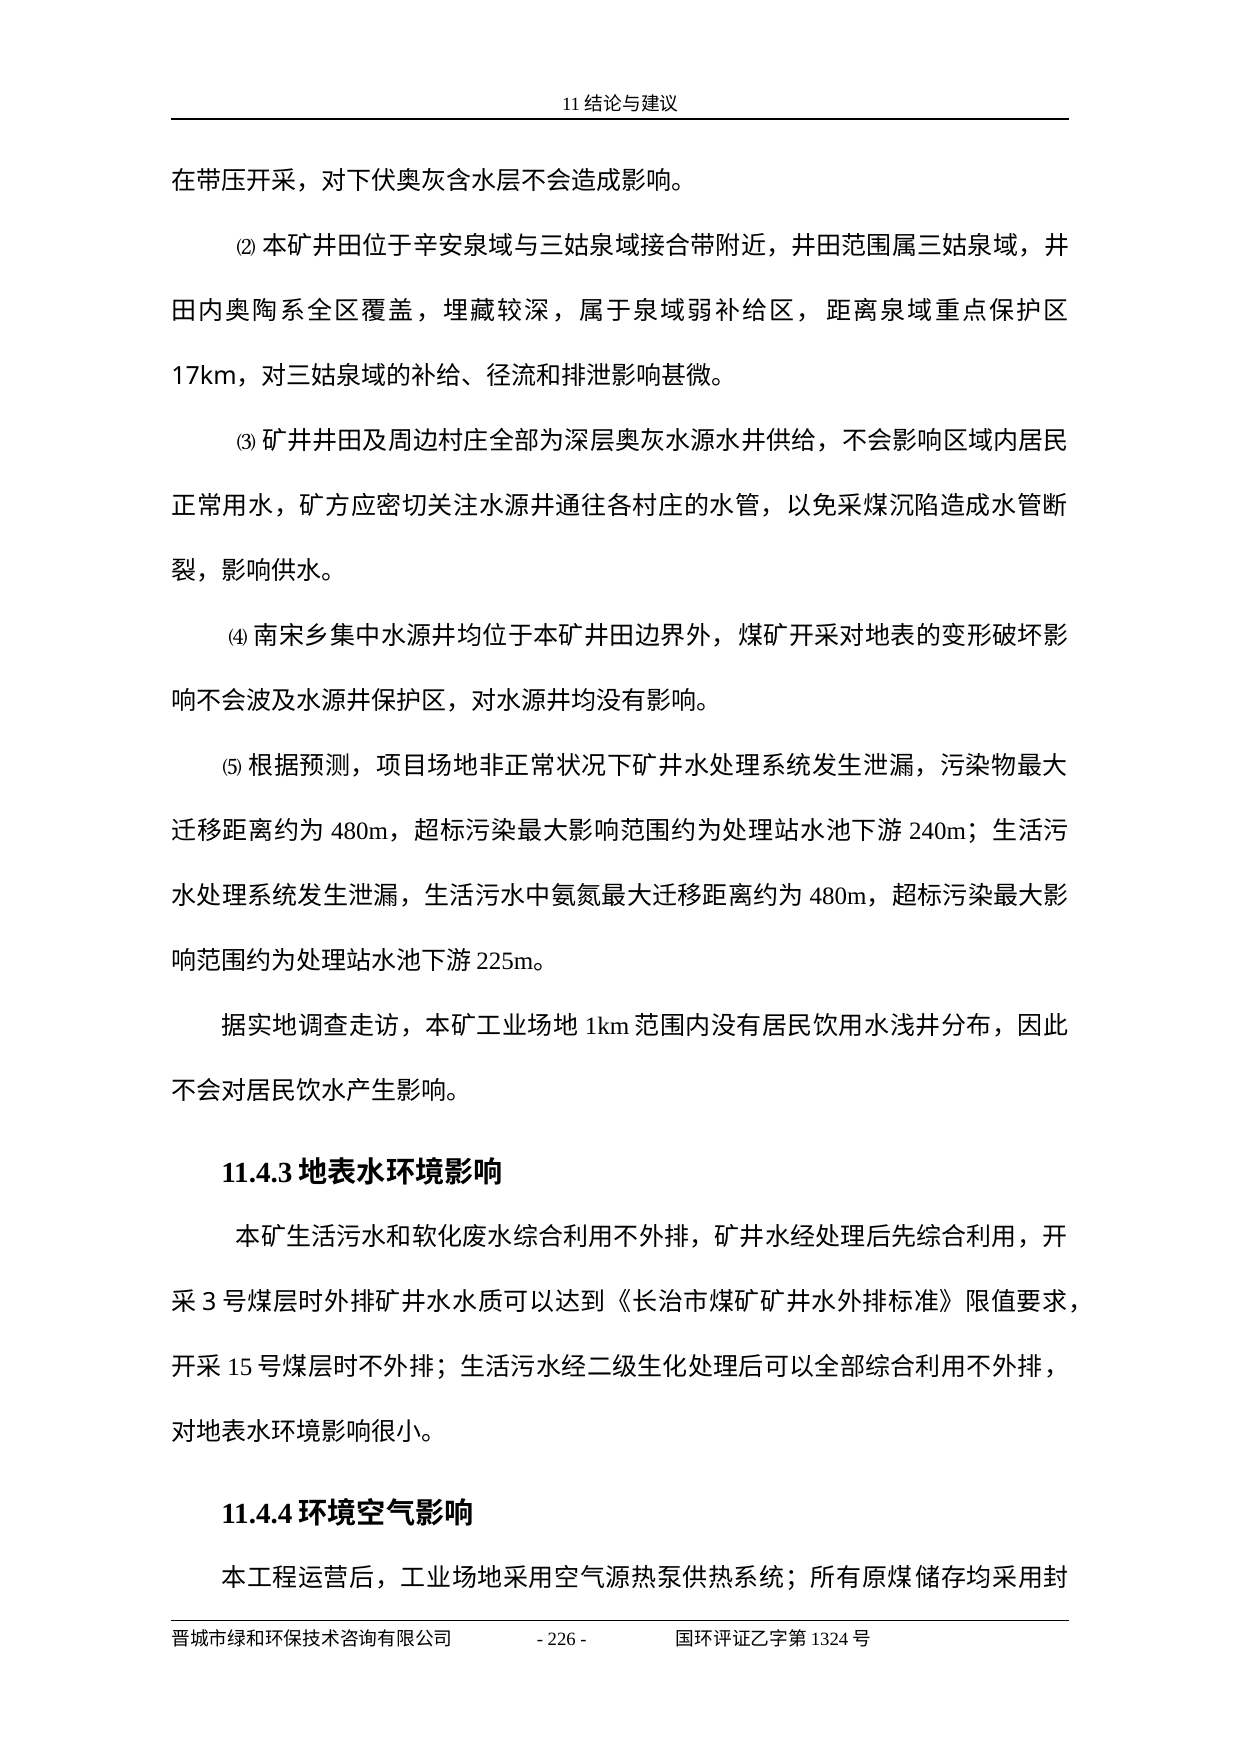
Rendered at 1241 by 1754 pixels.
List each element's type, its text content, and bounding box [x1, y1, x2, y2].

subtitle 11.4.4环境空气影响 [171, 1478, 1069, 1543]
text 本矿生活污水和软化废水综合利用不外排，矿井水经处理后先综合利用，开采3号煤层时外排矿井水水质可以达到《长治市煤矿矿井水外排标准》限值要求，开采15号煤层时不外排；生活污水经二级生化处理后可以全部综合利用不外排，对地表水环境影响很小。 [171, 1202, 1069, 1462]
text ⑵本矿井田位于辛安泉域与三姑泉域接合带附近，井田范围属三姑泉域，井田内奥陶系全区覆盖，埋藏较深，属于泉域弱补给区，距离泉域重点保护区17km，对三姑泉域的补给、径流和排泄影响甚微。 [171, 211, 1069, 406]
text ⑷南宋乡集中水源井均位于本矿井田边界外，煤矿开采对地表的变形破坏影响不会波及水源井保护区，对水源井均没有影响。 [171, 601, 1069, 731]
text 据实地调查走访，本矿工业场地1km范围内没有居民饮用水浅井分布，因此不会对居民饮水产生影响。 [171, 991, 1069, 1121]
text ⑶矿井井田及周边村庄全部为深层奥灰水源水井供给，不会影响区域内居民正常用水，矿方应密切关注水源井通往各村庄的水管，以免采煤沉陷造成水管断裂，影响供水。 [171, 406, 1069, 601]
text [171, 1543, 1069, 1608]
subtitle 11.4.3地表水环境影响 [171, 1137, 1069, 1202]
text ⑸根据预测，项目场地非正常状况下矿井水处理系统发生泄漏，污染物最大迁移距离约为480m，超标污染最大影响范围约为处理站水池下游240m；生活污水处理系统发生泄漏，生活污水中氨氮最大迁移距离约为480m，超标污染最大影响范围约为处理站水池下游225m。 [171, 731, 1069, 991]
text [171, 146, 1069, 211]
